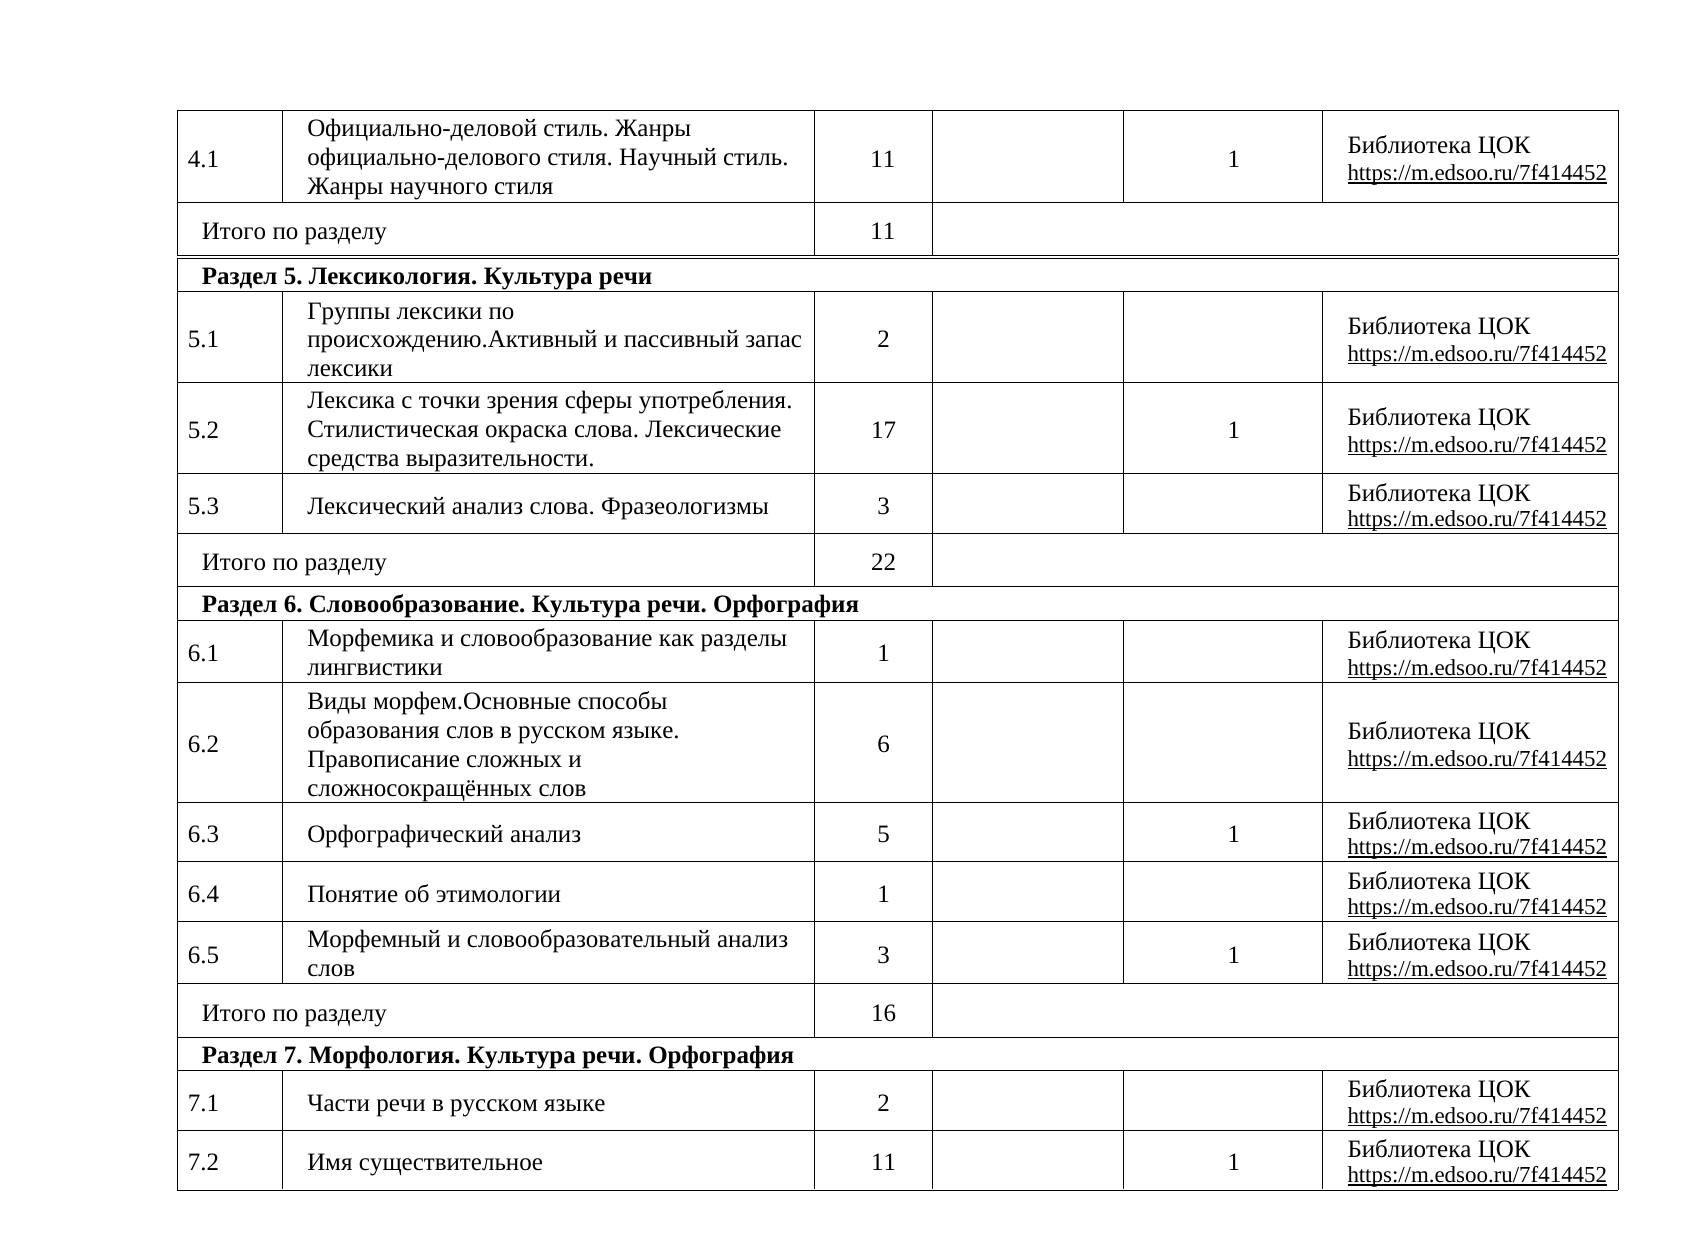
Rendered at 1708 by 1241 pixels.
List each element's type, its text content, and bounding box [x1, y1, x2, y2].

table_cell [933, 922, 1123, 983]
table_cell 5.2 [178, 383, 282, 473]
table_cell 22 [815, 534, 932, 586]
table_cell 1 [1124, 922, 1322, 983]
table_cell Библиотека ЦОК https://m.edsoo.ru/7f414452 [1323, 621, 1618, 682]
table_cell 2 [815, 292, 932, 382]
table_cell 3 [815, 922, 932, 983]
table_cell [1124, 862, 1322, 921]
table_cell Морфемика и словообразование как разделы лингвистики [283, 621, 814, 682]
table_cell Виды морфем.Основные способы образования слов в русском языке. Правописание сложных и сложносокращённых слов [283, 683, 814, 802]
table_cell 11 [815, 1131, 932, 1189]
table_cell [933, 621, 1123, 682]
table_cell 6.2 [178, 683, 282, 802]
table_cell 6.3 [178, 803, 282, 861]
table_cell Итого по разделу [178, 534, 814, 586]
table_cell 11 [815, 111, 932, 201]
table_cell Части речи в русском языке [283, 1071, 814, 1130]
table_cell Понятие об этимологии [283, 862, 814, 921]
table_cell Лексический анализ слова. Фразеологизмы [283, 474, 814, 533]
table_cell [933, 803, 1123, 861]
table_cell [933, 383, 1123, 473]
table_cell 1 [815, 862, 932, 921]
table_cell Имя существительное [283, 1131, 814, 1189]
table_cell [933, 292, 1123, 382]
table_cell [1323, 1131, 1618, 1189]
table_cell 1 [1124, 383, 1322, 473]
table_cell 1 [815, 621, 932, 682]
table_header Раздел 5. Лексикология. Культура речи [178, 259, 1618, 291]
table_cell 6.1 [178, 621, 282, 682]
table_cell [1124, 292, 1322, 382]
table_cell Раздел 7. Морфология. Культура речи. Орфография [178, 1038, 1618, 1070]
table_cell 6.4 [178, 862, 282, 921]
table_cell 6.5 [178, 922, 282, 983]
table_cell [1323, 1071, 1618, 1130]
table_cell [1323, 111, 1618, 201]
table_cell [933, 203, 1618, 254]
table_cell [933, 534, 1618, 586]
table_cell 6 [815, 683, 932, 802]
table_cell [1124, 474, 1322, 533]
table_cell Раздел 6. Словообразование. Культура речи. Орфография [178, 587, 1618, 620]
table_cell Библиотека ЦОК https://m.edsoo.ru/7f414452 [1323, 803, 1618, 861]
table_cell 16 [815, 984, 932, 1037]
table_cell Официально-деловой стиль. Жанры официально-делового стиля. Научный стиль. Жанры научного стиля [283, 111, 814, 201]
table_cell 5 [815, 803, 932, 861]
table_cell 3 [815, 474, 932, 533]
table_cell Библиотека ЦОК https://m.edsoo.ru/7f414452 [1323, 383, 1618, 473]
table_cell Библиотека ЦОК https://m.edsoo.ru/7f414452 [1323, 683, 1618, 802]
table_cell 11 [815, 203, 932, 254]
table_cell [1124, 1071, 1322, 1130]
table_cell Итого по разделу [178, 984, 814, 1037]
table_cell [933, 111, 1123, 201]
table_cell [933, 862, 1123, 921]
table_cell 7.2 [178, 1131, 282, 1189]
table_cell 4.1 [178, 111, 282, 201]
table_cell 2 [815, 1071, 932, 1130]
table_cell [933, 683, 1123, 802]
table_cell 5.1 [178, 292, 282, 382]
table_cell [933, 474, 1123, 533]
table_cell 5.3 [178, 474, 282, 533]
table_cell [933, 984, 1618, 1037]
table_cell Библиотека ЦОК https://m.edsoo.ru/7f414452 [1323, 922, 1618, 983]
table_cell 1 [1124, 1131, 1322, 1189]
table_cell 7.1 [178, 1071, 282, 1130]
table_cell Библиотека ЦОК https://m.edsoo.ru/7f414452 [1323, 292, 1618, 382]
table_cell Орфографический анализ [283, 803, 814, 861]
table_cell Итого по разделу [178, 203, 814, 254]
table_cell [1124, 683, 1322, 802]
table_cell Лексика с точки зрения сферы употребления. Стилистическая окраска слова. Лексические средства выразительности. [283, 383, 814, 473]
table_cell Библиотека ЦОК https://m.edsoo.ru/7f414452 [1323, 862, 1618, 921]
table_cell Морфемный и словообразовательный анализ слов [283, 922, 814, 983]
table_cell [933, 1071, 1123, 1130]
table_cell 1 [1124, 111, 1322, 201]
table_cell 1 [1124, 803, 1322, 861]
table_cell Библиотека ЦОК https://m.edsoo.ru/7f414452 [1323, 474, 1618, 533]
table_cell [1124, 621, 1322, 682]
table_cell Группы лексики по происхождению.Активный и пассивный запас лексики [283, 292, 814, 382]
table_cell [933, 1131, 1123, 1189]
table_cell 17 [815, 383, 932, 473]
